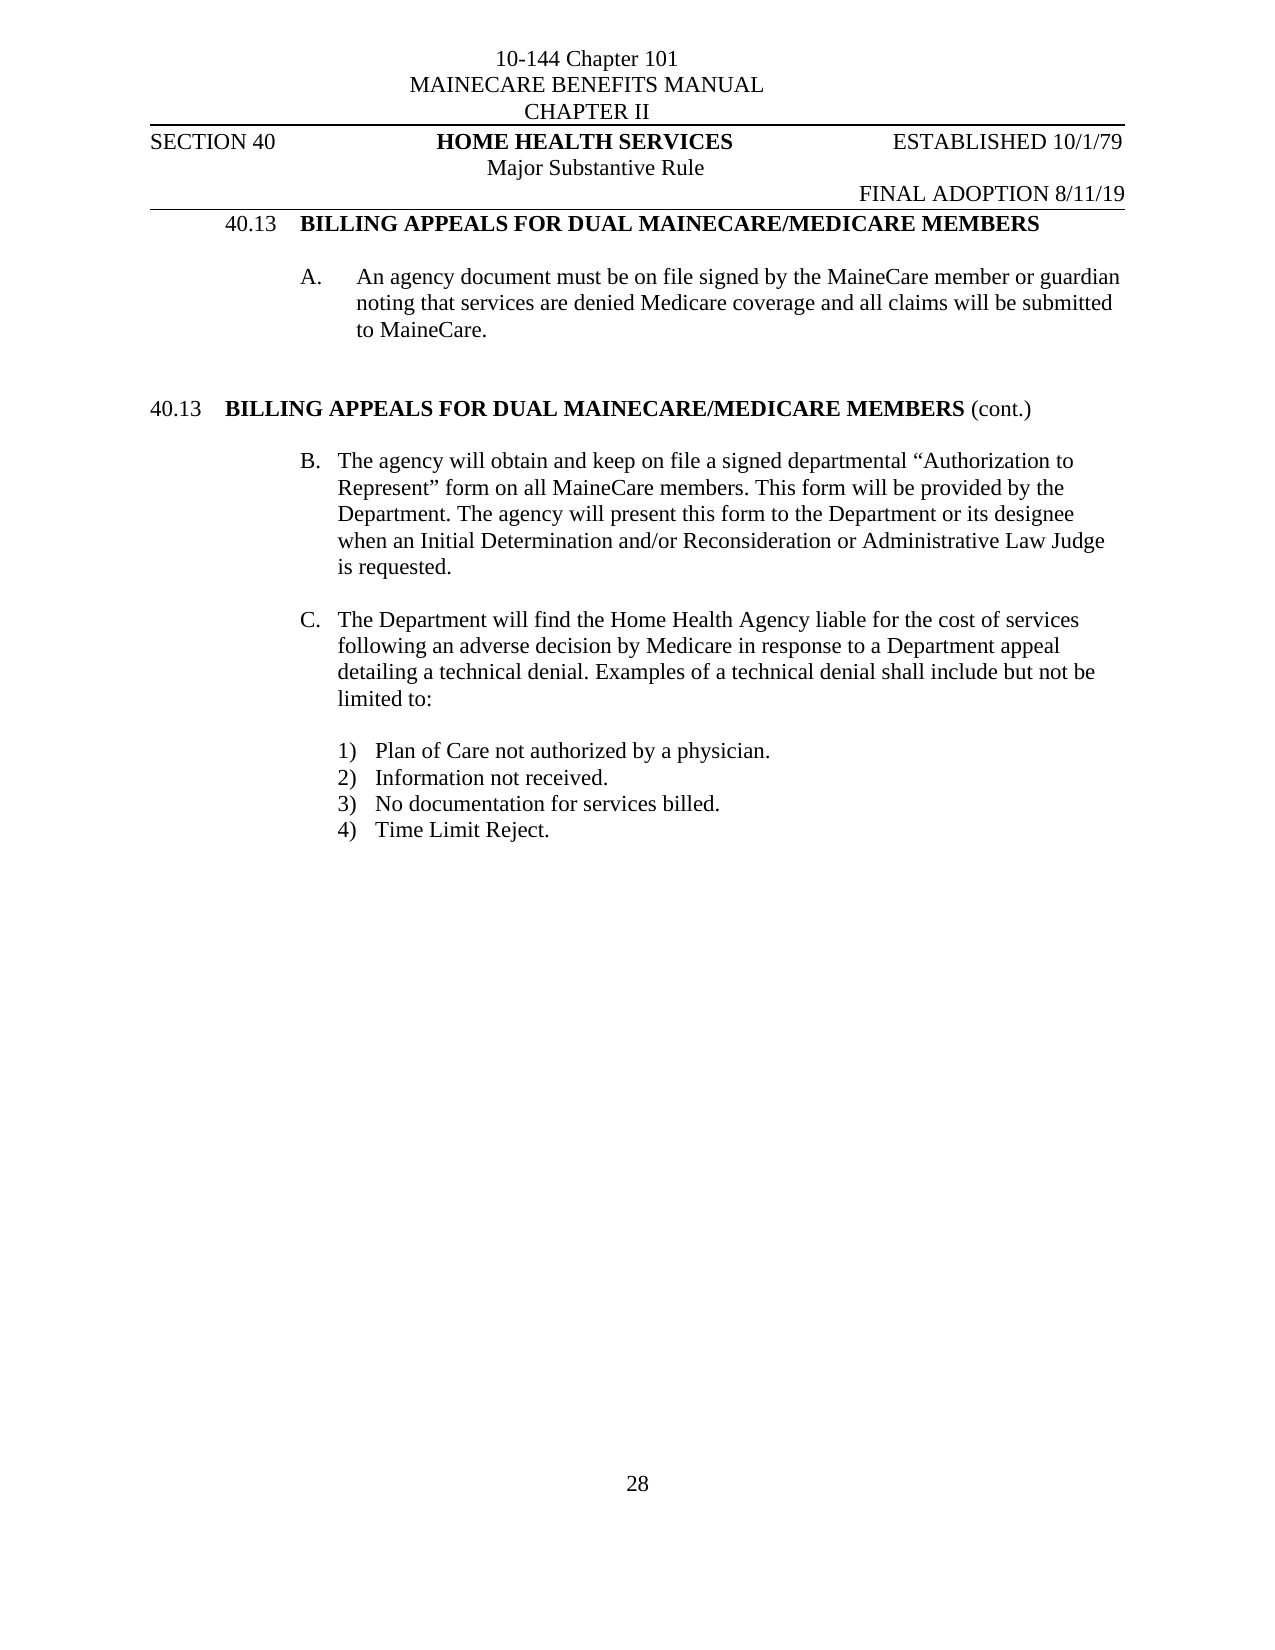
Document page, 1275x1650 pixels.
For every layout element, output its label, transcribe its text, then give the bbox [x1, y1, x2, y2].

text 3) No documentation for services billed. [300, 790, 1125, 817]
text B. The agency will obtain and keep on file a signed departmental “Authorization to Represent” form on all MaineCare members. This form will be provided by the Department. The agency will present this form to the Department or its designee when an Initial Determination and/or Reconsideration or Administrative Law Judge is requested. [225, 448, 1125, 579]
text C. The Department will find the Home Health Agency liable for the cost of services following an adverse decision by Medicare in response to a Department appeal detailing a technical denial. Examples of a technical denial shall include but not be limited to: [225, 606, 1125, 711]
text 40.13 BILLING APPEALS FOR DUAL MAINECARE/MEDICARE MEMBERS (cont.) [150, 395, 1125, 421]
text 1) Plan of Care not authorized by a physician. [300, 737, 1125, 764]
text 4) Time Limit Reject. [337, 817, 1125, 843]
text 2) Information not received. [300, 764, 1125, 790]
text 40.13 BILLING APPEALS FOR DUAL MAINECARE/MEDICARE MEMBERS [150, 210, 1125, 237]
text A. An agency document must be on file signed by the MaineCare member or guardian noting that services are denied Medicare coverage and all claims will be submitted to MaineCare. [225, 263, 1125, 342]
